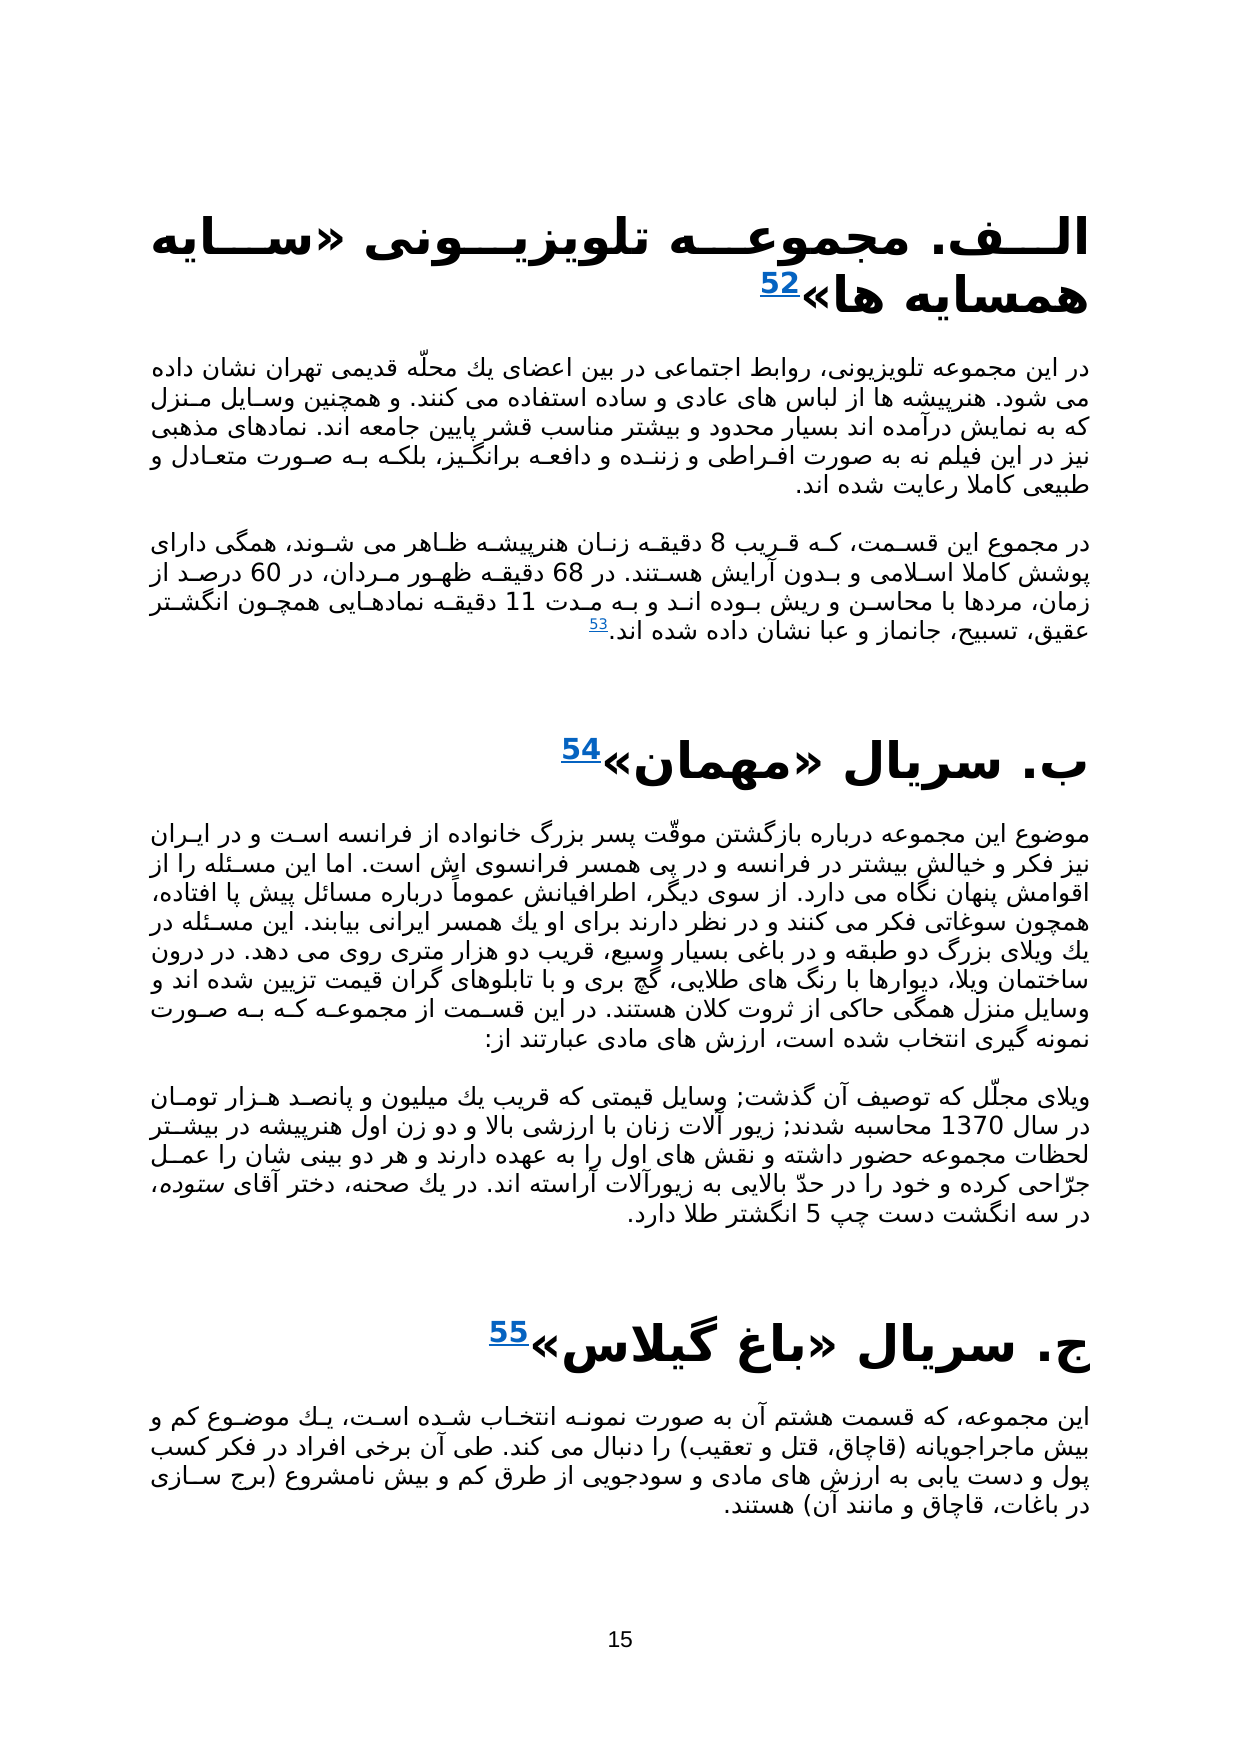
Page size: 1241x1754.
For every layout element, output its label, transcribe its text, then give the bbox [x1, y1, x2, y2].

subtitle ج. سریال «باغ گیلاس»55 [150, 1315, 1090, 1373]
text در این مجموعه تلویزیونی، روابط اجتماعی در بین اعضای یك محلّه قدیمی تهران نشان داده می شود. هنرپیشه ها از لباس های عادی و ساده استفاده می كنند. و همچنین وسایل منزل كه به نمایش درآمده اند بسیار محدود و بیشتر مناسب قشر پایین جامعه اند. نمادهای مذهبی نیز در این فیلم نه به صورت افراطی و زننده و دافعه برانگیز، بلكه به صورت متعادل و طبیعی كاملا رعایت شده اند. [150, 353, 1090, 499]
text ویلای مجلّل كه توصیف آن گذشت; وسایل قیمتی كه قریب یك میلیون و پانصد هزار تومان در سال 1370 محاسبه شدند; زیور آلات زنان با ارزشی بالا و دو زن اول هنرپیشه در بیشتر لحظات مجموعه حضور داشته و نقش های اول را به عهده دارند و هر دو بینی شان را عمل جرّاحی كرده و خود را در حدّ بالایی به زیورآلات آراسته اند. در یك صحنه، دختر آقای ستوده، در سه انگشت دست چپ 5 انگشتر طلا دارد. [150, 1082, 1090, 1228]
subtitle الف. مجموعه تلویزیونی «سایه همسایه ها»52 [150, 208, 1090, 324]
text این مجموعه، كه قسمت هشتم آن به صورت نمونه انتخاب شده است، یك موضوع كم و بیش ماجراجویانه (قاچاق، قتل و تعقیب) را دنبال می كند. طی آن برخی افراد در فكر كسب پول و دست یابی به ارزش های مادی و سودجویی از طرق كم و بیش نامشروع (برج سازی در باغات، قاچاق و مانند آن) هستند. [150, 1402, 1090, 1519]
subtitle ب. سریال «مهمان»54 [150, 732, 1090, 791]
text موضوع این مجموعه درباره بازگشتن موقّت پسر بزرگ خانواده از فرانسه است و در ایران نیز فكر و خیالش بیشتر در فرانسه و در پی همسر فرانسوی اش است. اما این مسئله را از اقوامش پنهان نگاه می دارد. از سوی دیگر، اطرافیانش عموماً درباره مسائل پیش پا افتاده، همچون سوغاتی فكر می كنند و در نظر دارند برای او یك همسر ایرانی بیابند. این مسئله در یك ویلای بزرگ دو طبقه و در باغی بسیار وسیع، قریب دو هزار متری روی می دهد. در درون ساختمان ویلا، دیوارها با رنگ های طلایی، گچ بری و با تابلوهای گران قیمت تزیین شده اند و وسایل منزل همگی حاكی از ثروت كلان هستند. در این قسمت از مجموعه كه به صورت نمونه گیری انتخاب شده است، ارزش های مادی عبارتند از: [150, 820, 1090, 1053]
text در مجموع این قسمت، كه قریب 8 دقیقه زنان هنرپیشه ظاهر می شوند، همگی دارای پوشش كاملا اسلامی و بدون آرایش هستند. در 68 دقیقه ظهور مردان، در 60 درصد از زمان، مردها با محاسن و ریش بوده اند و به مدت 11 دقیقه نمادهایی همچون انگشتر عقیق، تسبیح، جانماز و عبا نشان داده شده اند.53 [150, 528, 1090, 645]
